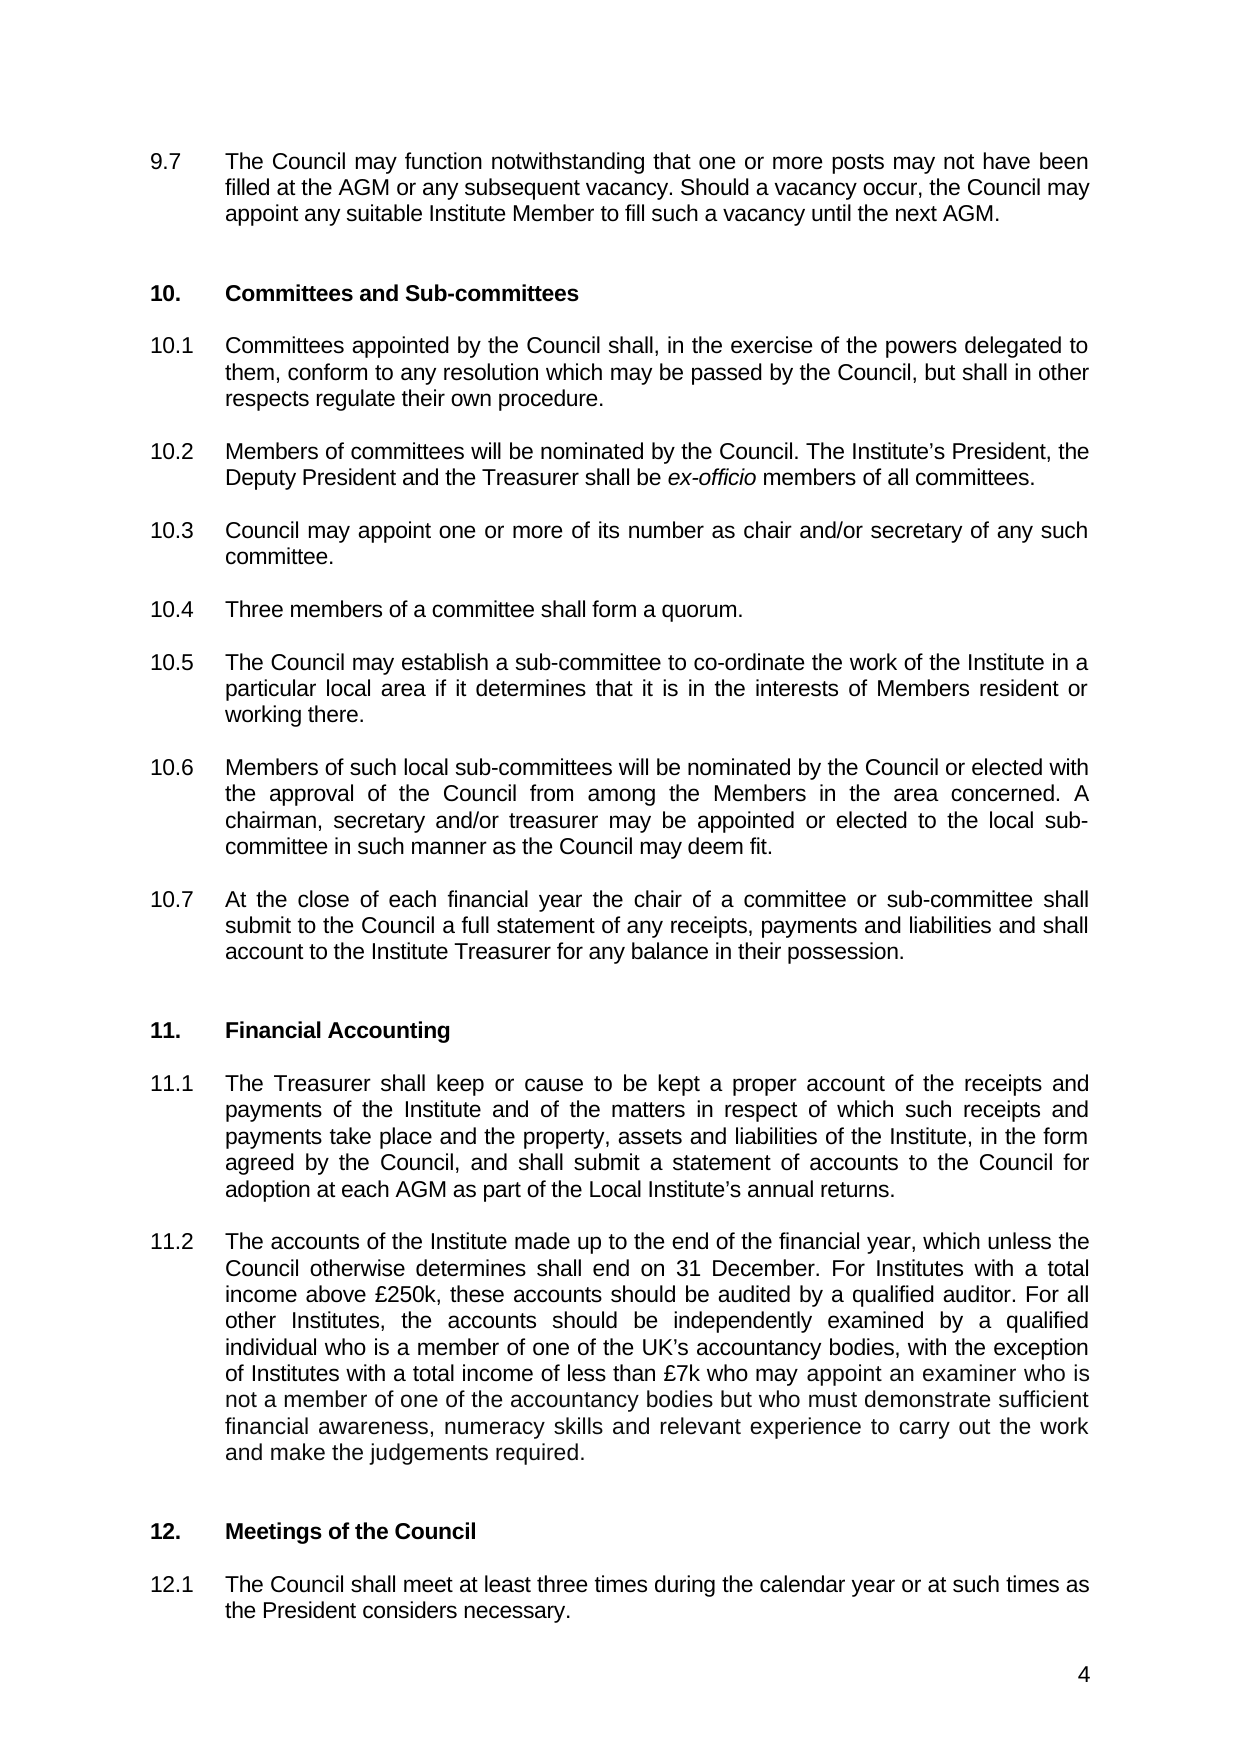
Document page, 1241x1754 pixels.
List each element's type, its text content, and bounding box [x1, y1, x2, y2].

list Three members of a committee shall form a quorum. [150, 596, 1090, 622]
list Meetings of the Council [150, 1518, 1090, 1544]
list The Council may function notwithstanding that one or more posts may not have been filled at the AGM or any subsequent vacancy. Should a vacancy occur, the Council may appoint any suitable Institute Member to fill such a vacancy until the next AGM. [150, 148, 1090, 227]
list The Treasurer shall keep or cause to be kept a proper account of the receipts and payments of the Institute and of the matters in respect of which such receipts and payments take place and the property, assets and liabilities of the Institute, in the form agreed by the Council, and shall submit a statement of accounts to the Council for adoption at each AGM as part of the Local Institute’s annual returns. [150, 1070, 1090, 1202]
list The accounts of the Institute made up to the end of the financial year, which unless the Council otherwise determines shall end on 31 December. For Institutes with a total income above £250k, these accounts should be audited by a qualified auditor. For all other Institutes, the accounts should be independently examined by a qualified individual who is a member of one of the UK’s accountancy bodies, with the exception of Institutes with a total income of less than £7k who may appoint an examiner who is not a member of one of the accountancy bodies but who must demonstrate sufficient financial awareness, numeracy skills and relevant experience to carry out the work and make the judgements required. [150, 1228, 1090, 1465]
list Committees and Sub-committees [150, 279, 1090, 306]
list At the close of each financial year the chair of a committee or sub-committee shall submit to the Council a full statement of any receipts, payments and liabilities and shall account to the Institute Treasurer for any balance in their possession. [150, 886, 1090, 965]
list The Council shall meet at least three times during the calendar year or at such times as the President considers necessary. [150, 1571, 1090, 1623]
list Financial Accounting [150, 1017, 1090, 1044]
list The Council may establish a sub-committee to co-ordinate the work of the Institute in a particular local area if it determines that it is in the interests of Members resident or working there. [150, 648, 1090, 727]
list Members of committees will be nominated by the Council. The Institute’s President, the Deputy President and the Treasurer shall be ex-officio members of all committees. [150, 438, 1090, 490]
list Members of such local sub-committees will be nominated by the Council or elected with the approval of the Council from among the Members in the area concerned. A chairman, secretary and/or treasurer may be appointed or elected to the local sub-committee in such manner as the Council may deem fit. [150, 754, 1090, 859]
list Council may appoint one or more of its number as chair and/or secretary of any such committee. [150, 517, 1090, 569]
list Committees appointed by the Council shall, in the exercise of the powers delegated to them, conform to any resolution which may be passed by the Council, but shall in other respects regulate their own procedure. [150, 332, 1090, 411]
